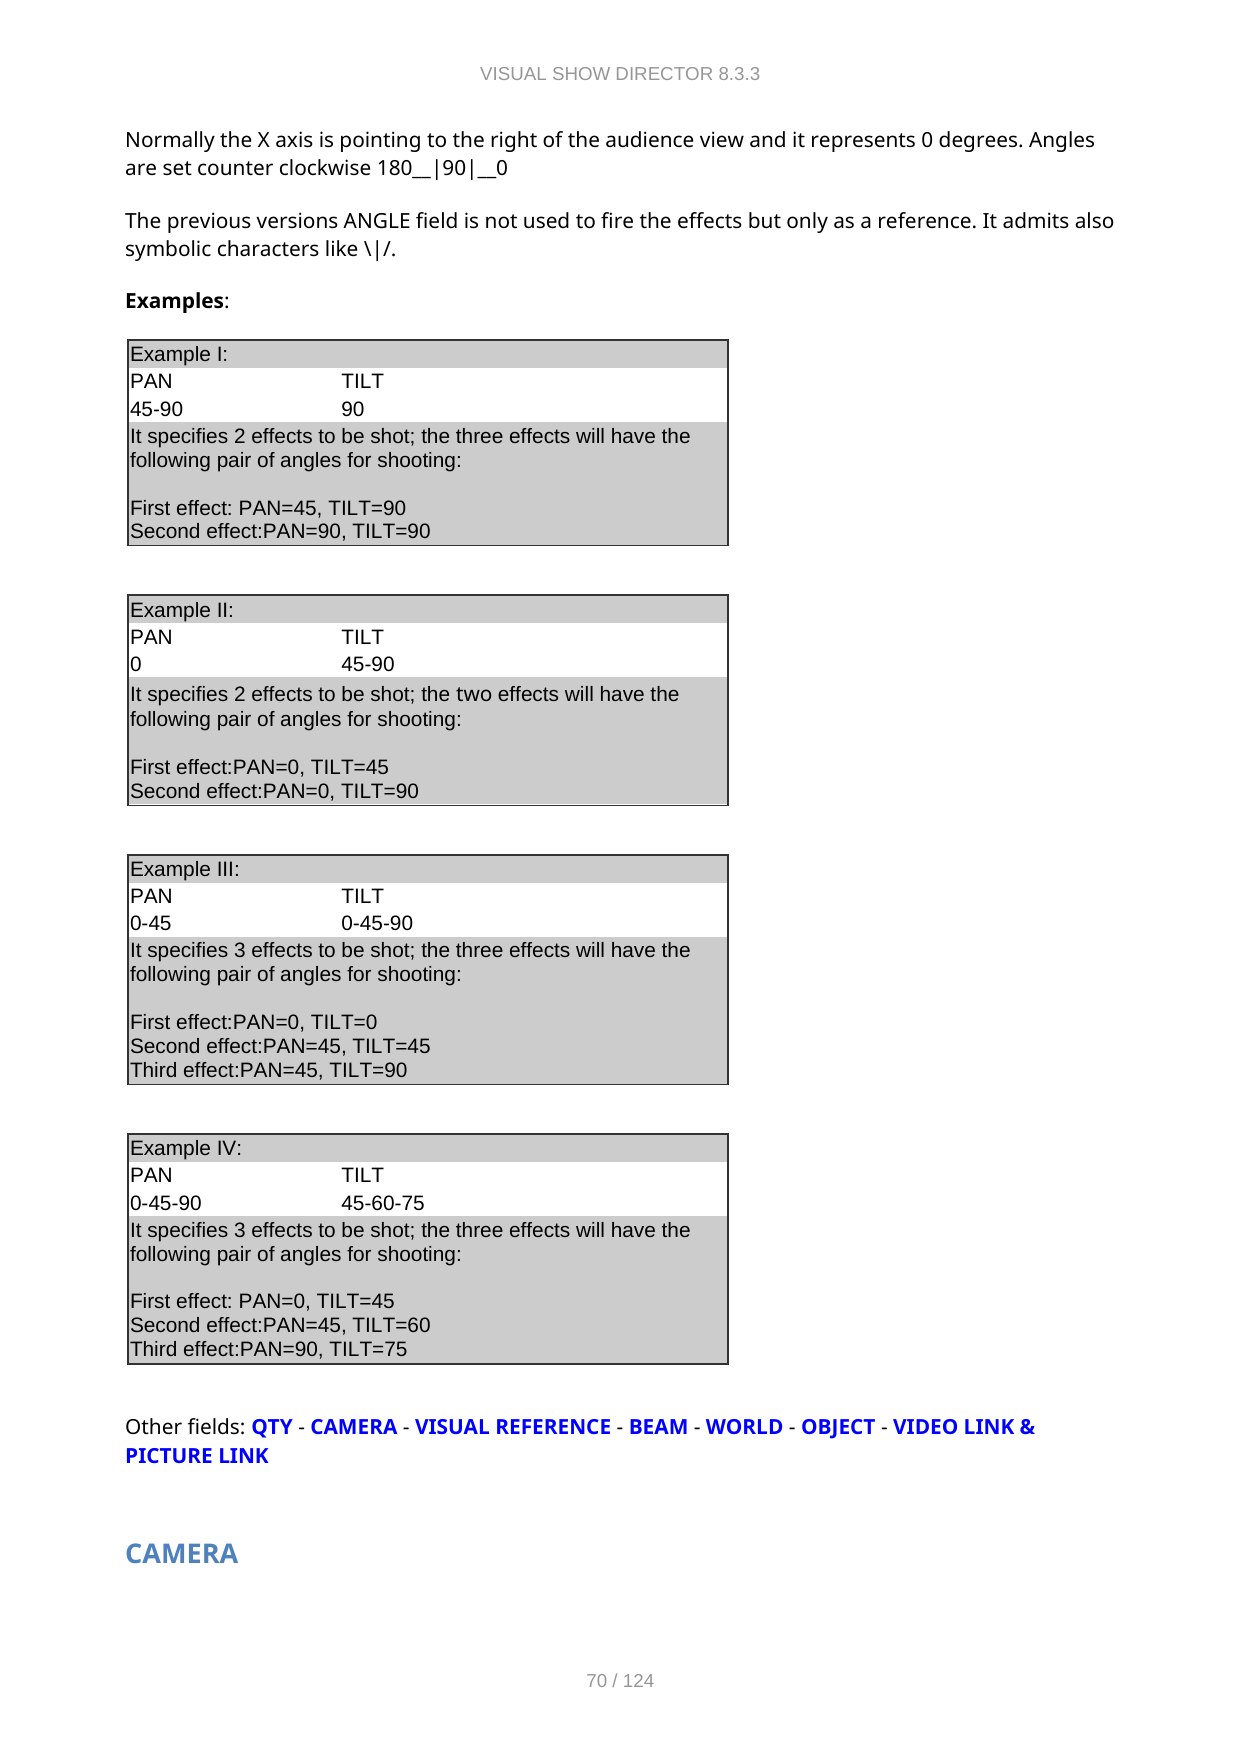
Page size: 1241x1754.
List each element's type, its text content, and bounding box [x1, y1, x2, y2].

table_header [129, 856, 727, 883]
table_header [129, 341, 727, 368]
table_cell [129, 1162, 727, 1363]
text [125, 125, 1115, 339]
text Other fields: QTY - CAMERA - VISUAL REFERENCE - BEAM - WORLD - OBJECT - VIDEO LINK & PICTURE LINK [125, 1364, 1115, 1517]
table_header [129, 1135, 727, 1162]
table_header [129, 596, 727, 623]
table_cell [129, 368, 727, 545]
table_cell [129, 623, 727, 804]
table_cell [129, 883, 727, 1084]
text CAMERA [123, 1533, 1117, 1574]
